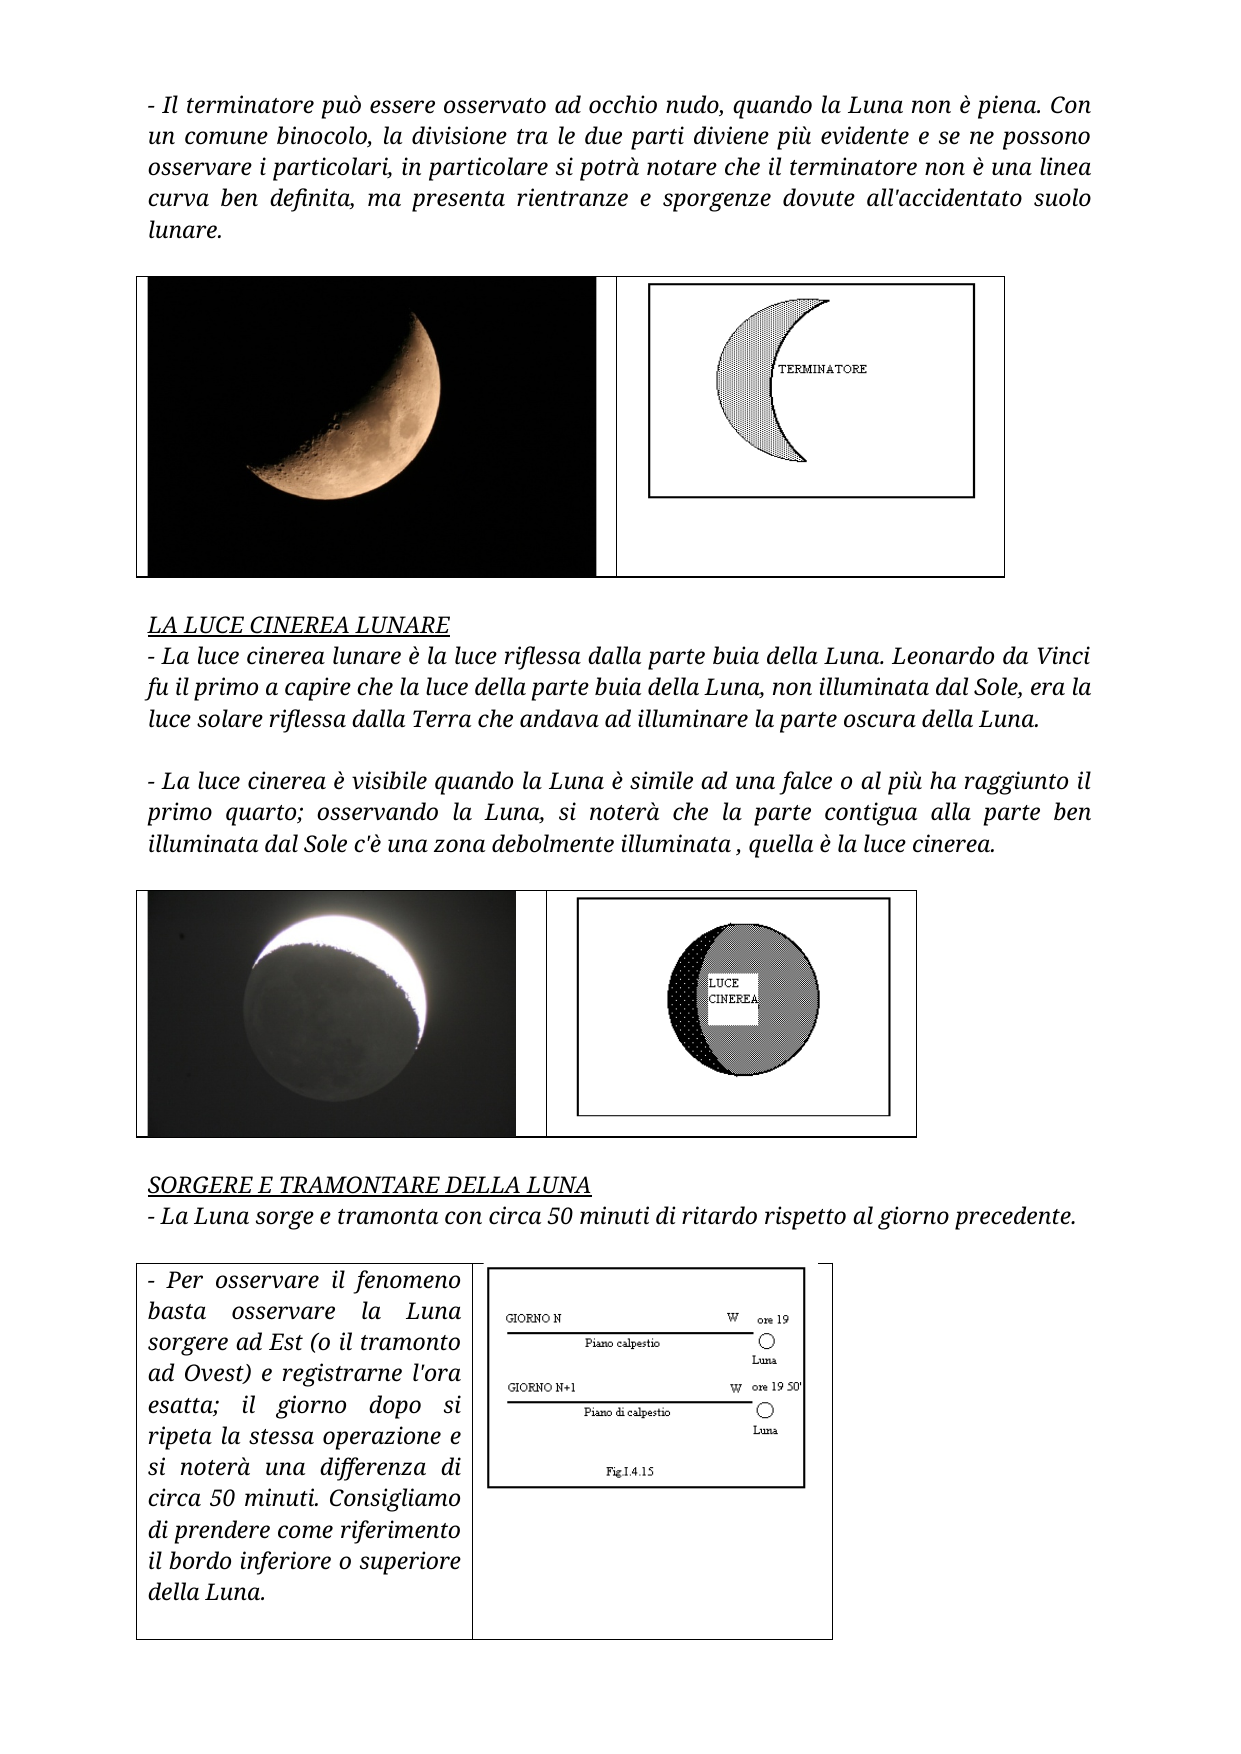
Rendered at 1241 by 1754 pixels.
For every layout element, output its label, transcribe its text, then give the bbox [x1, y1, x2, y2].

list - La luce cinerea è visibile quando la Luna è simile ad una falce o al più ha raggiunto il primo quarto; osservando la Luna, si noterà che la parte contigua alla parte ben illuminata dal Sole c'è una zona debolmente illuminata , quella è la luce cinerea. [148, 765, 1092, 859]
picture [557, 891, 902, 1130]
table_header [617, 277, 1004, 576]
table_header [547, 891, 916, 1136]
table_header [516, 891, 546, 1136]
picture [147, 891, 516, 1137]
list SORGERE E TRAMONTARE DELLA LUNA [148, 1169, 1093, 1200]
list - Il terminatore può essere osservato ad occhio nudo, quando la Luna non è piena. Con un comune binocolo, la divisione tra le due parti diviene più evidente e se ne possono osservare i particolari, in particolare si potrà notare che il terminatore non è una linea curva ben definita, ma presenta rientranze e sporgenze dovute all'accidentato suolo lunare. [148, 89, 1093, 245]
table_header [137, 891, 147, 1136]
table_header [473, 1264, 832, 1638]
table_header [597, 277, 616, 576]
picture [483, 1263, 818, 1499]
list LA LUCE CINEREA LUNARE [148, 609, 1092, 640]
list - La Luna sorge e tramonta con circa 50 minuti di ritardo rispetto al giorno precedente. [148, 1200, 1093, 1231]
table_header [137, 277, 147, 576]
picture [147, 277, 597, 577]
table_header - Per osservare il fenomeno basta osservare la Luna sorgere ad Est (o il tramonto ad Ovest) e registrarne l'ora esatta; il giorno dopo si ripeta la stessa operazione e si noterà una differenza di circa 50 minuti. Consigliamo di prendere come riferimento il bordo inferiore o superiore della Luna. [137, 1264, 472, 1638]
list - La luce cinerea lunare è la luce riflessa dalla parte buia della Luna. Leonardo da Vinci fu il primo a capire che la luce della parte buia della Luna, non illuminata dal Sole, era la luce solare riflessa dalla Terra che andava ad illuminare la parte oscura della Luna. [148, 640, 1092, 734]
picture [634, 277, 986, 519]
